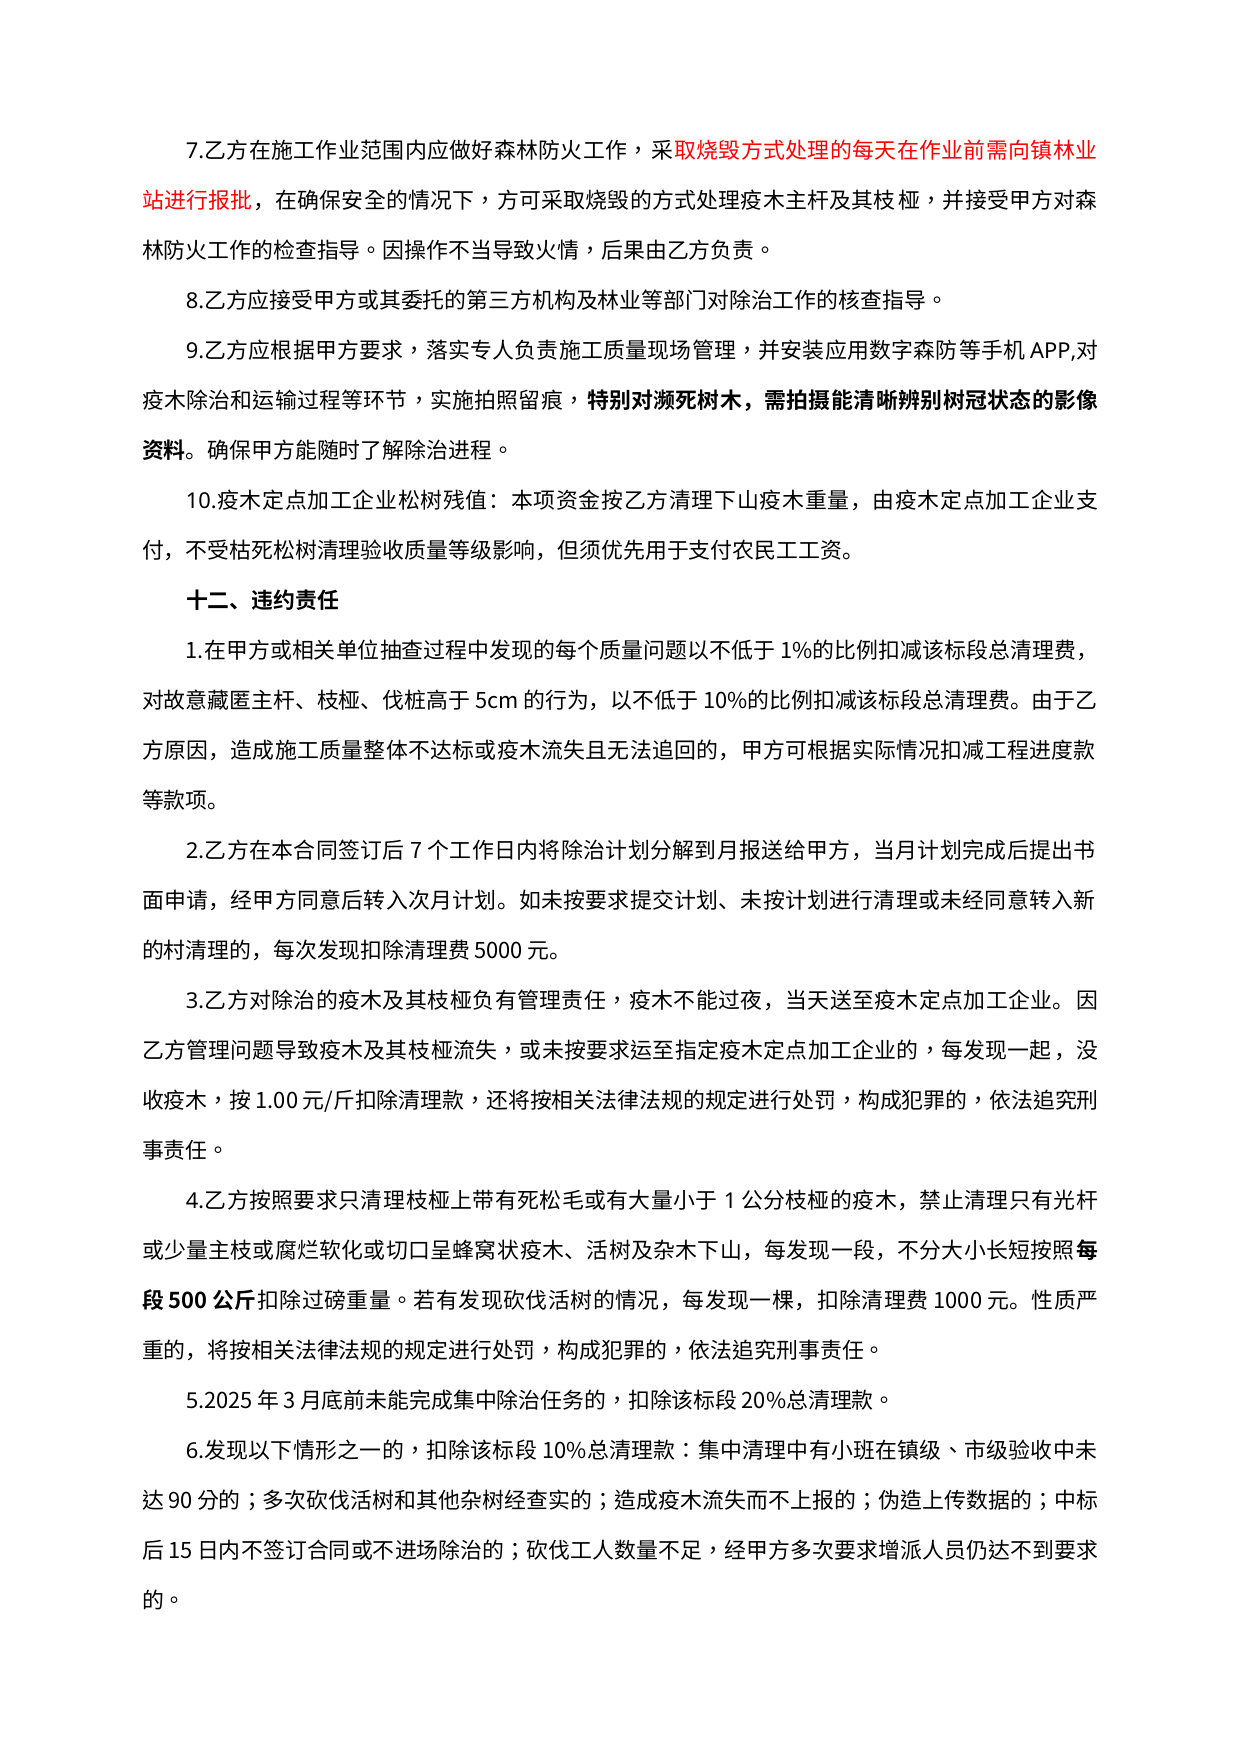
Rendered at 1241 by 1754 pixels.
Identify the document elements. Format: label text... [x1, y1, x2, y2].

list 违约责任 [142, 568, 1098, 618]
list 8.乙方应接受甲方或其委托的第三方机构及林业等部门对除治工作的核查指导。 [142, 268, 1098, 318]
list 1.在甲方或相关单位抽查过程中发现的每个质量问题以不低于1%的比例扣减该标段总清理费，对故意藏匿主杆、枝桠、伐桩高于5cm的行为，以不低于10%的比例扣减该标段总清理费。由于乙方原因，造成施工质量整体不达标或疫木流失且无法追回的，甲方可根据实际情况扣减工程进度款等款项。 [142, 618, 1098, 818]
list 6.发现以下情形之一的，扣除该标段10%总清理款：集中清理中有小班在镇级、市级验收中未达90分的；多次砍伐活树和其他杂树经查实的；造成疫木流失而不上报的；伪造上传数据的；中标后15日内不签订合同或不进场除治的；砍伐工人数量不足，经甲方多次要求增派人员仍达不到要求的。 [142, 1418, 1098, 1618]
list 4.乙方按照要求只清理枝桠上带有死松毛或有大量小于1公分枝桠的疫木，禁止清理只有光杆或少量主枝或腐烂软化或切口呈蜂窝状疫木、活树及杂木下山，每发现一段，不分大小长短按照每段500公斤扣除过磅重量。若有发现砍伐活树的情况，每发现一棵，扣除清理费1000元。性质严重的，将按相关法律法规的规定进行处罚，构成犯罪的，依法追究刑事责任。 [142, 1168, 1098, 1368]
list 9.乙方应根据甲方要求，落实专人负责施工质量现场管理，并安装应用数字森防等手机APP,对疫木除治和运输过程等环节，实施拍照留痕，特别对濒死树木，需拍摄能清晰辨别树冠状态的影像资料。确保甲方能随时了解除治进程。 [142, 318, 1098, 468]
list 2.乙方在本合同签订后7个工作日内将除治计划分解到月报送给甲方，当月计划完成后提出书面申请，经甲方同意后转入次月计划。如未按要求提交计划、未按计划进行清理或未经同意转入新的村清理的，每次发现扣除清理费5000元。 [142, 818, 1098, 968]
list 7.乙方在施工作业范围内应做好森林防火工作，采取烧毁方式处理的每天在作业前需向镇林业站进行报批，在确保安全的情况下，方可采取烧毁的方式处理疫木主杆及其枝桠，并接受甲方对森林防火工作的检查指导。因操作不当导致火情，后果由乙方负责。 [142, 118, 1098, 268]
list 10.疫木定点加工企业松树残值：本项资金按乙方清理下山疫木重量，由疫木定点加工企业支付，不受枯死松树清理验收质量等级影响，但须优先用于支付农民工工资。 [142, 468, 1098, 568]
list 5.2025年3月底前未能完成集中除治任务的，扣除该标段20%总清理款。 [142, 1368, 1098, 1418]
list 3.乙方对除治的疫木及其枝桠负有管理责任，疫木不能过夜，当天送至疫木定点加工企业。因乙方管理问题导致疫木及其枝桠流失，或未按要求运至指定疫木定点加工企业的，每发现一起，没收疫木，按1.00元/斤扣除清理款，还将按相关法律法规的规定进行处罚，构成犯罪的，依法追究刑事责任。 [142, 968, 1098, 1168]
